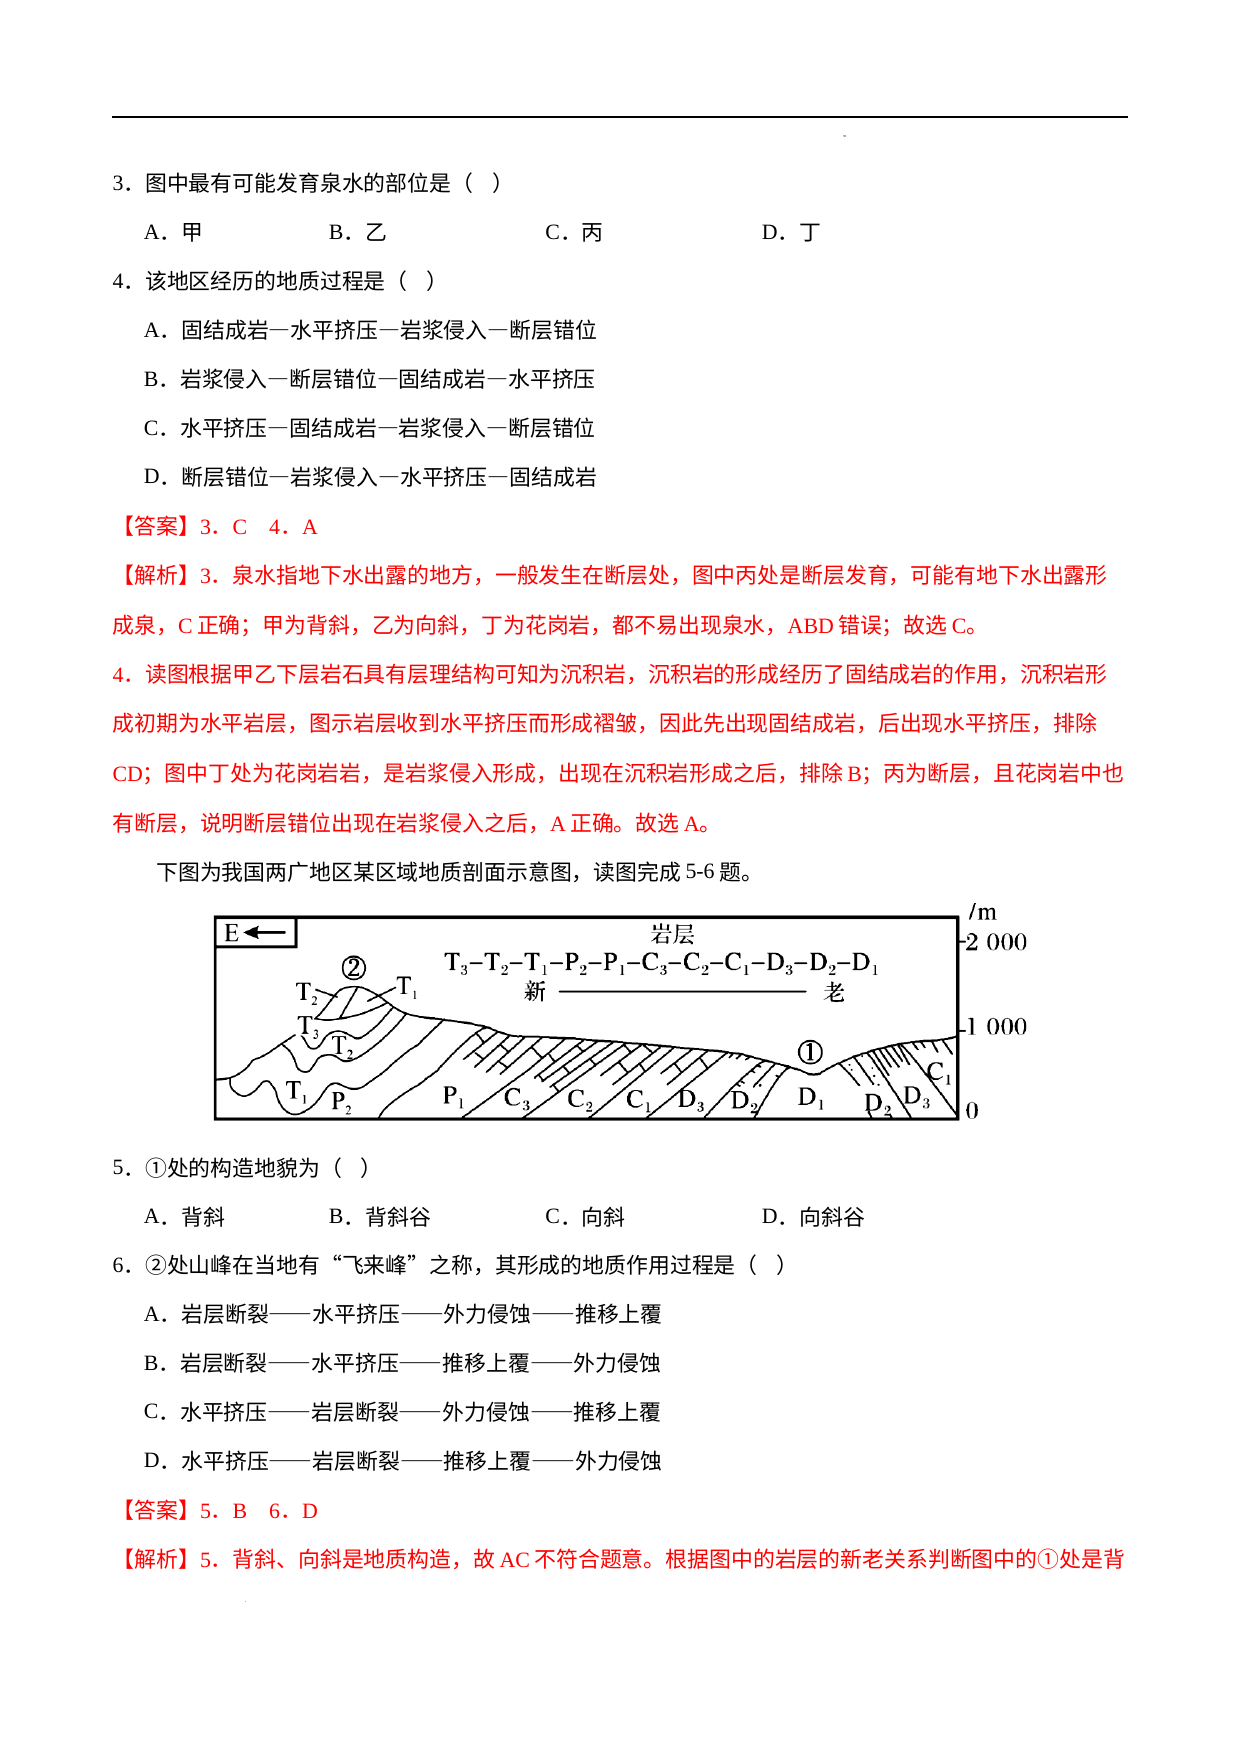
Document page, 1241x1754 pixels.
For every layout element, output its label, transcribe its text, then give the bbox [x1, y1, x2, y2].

text 6．②处山峰在当地有“飞来峰”之称，其形成的地质作用过程是（ ） [112, 1248, 1128, 1281]
text C．水平挤压—固结成岩—岩浆侵入—断层错位 [143, 411, 1128, 444]
text B．岩层断裂——水平挤压——推移上覆——外力侵蚀 [143, 1346, 1128, 1379]
text 4．读图根据甲乙下层岩石具有层理结构可知为沉积岩，沉积岩的形成经历了固结成岩的作用，沉积岩形成初期为水平岩层，图示岩层收到水平挤压而形成褶皱，因此先出现固结成岩，后出现水平挤压，排除CD；图中丁处为花岗岩岩，是岩浆侵入形成，出现在沉积岩形成之后，排除B；丙为断层，且花岗岩中也有断层，说明断层错位出现在岩浆侵入之后，A正确。故选A。 [112, 656, 1128, 838]
text B．岩浆侵入—断层错位—固结成岩—水平挤压 [143, 362, 1128, 395]
text A．甲 B．乙 C．丙 D．丁 [143, 215, 1128, 248]
text 【解析】3．泉水指地下水出露的地方，一般发生在断层处，图中丙处是断层发育，可能有地下水出露形成泉，C正确；甲为背斜，乙为向斜，丁为花岗岩，都不易出现泉水，ABD错误；故选C。 [112, 557, 1128, 640]
text A．背斜 B．背斜谷 C．向斜 D．向斜谷 [143, 1199, 1128, 1232]
text 【答案】3．C 4．A [112, 508, 1128, 542]
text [112, 1541, 1128, 1574]
text A．岩层断裂——水平挤压——外力侵蚀——推移上覆 [143, 1297, 1128, 1330]
text C．水平挤压——岩层断裂——外力侵蚀——推移上覆 [143, 1394, 1128, 1428]
picture [213, 903, 1027, 1121]
text D．断层错位—岩浆侵入—水平挤压—固结成岩 [143, 459, 1128, 493]
text 下图为我国两广地区某区域地质剖面示意图，读图完成5-6题。 [112, 854, 1128, 887]
text 【答案】5．B 6．D [112, 1492, 1128, 1526]
text A．固结成岩—水平挤压—岩浆侵入—断层错位 [143, 313, 1128, 346]
text 3．图中最有可能发育泉水的部位是（ ） [112, 166, 1128, 199]
text 5．①处的构造地貌为（ ） [112, 1150, 1128, 1183]
text D．水平挤压——岩层断裂——推移上覆——外力侵蚀 [143, 1443, 1128, 1477]
text 4．该地区经历的地质过程是（ ） [112, 264, 1128, 297]
